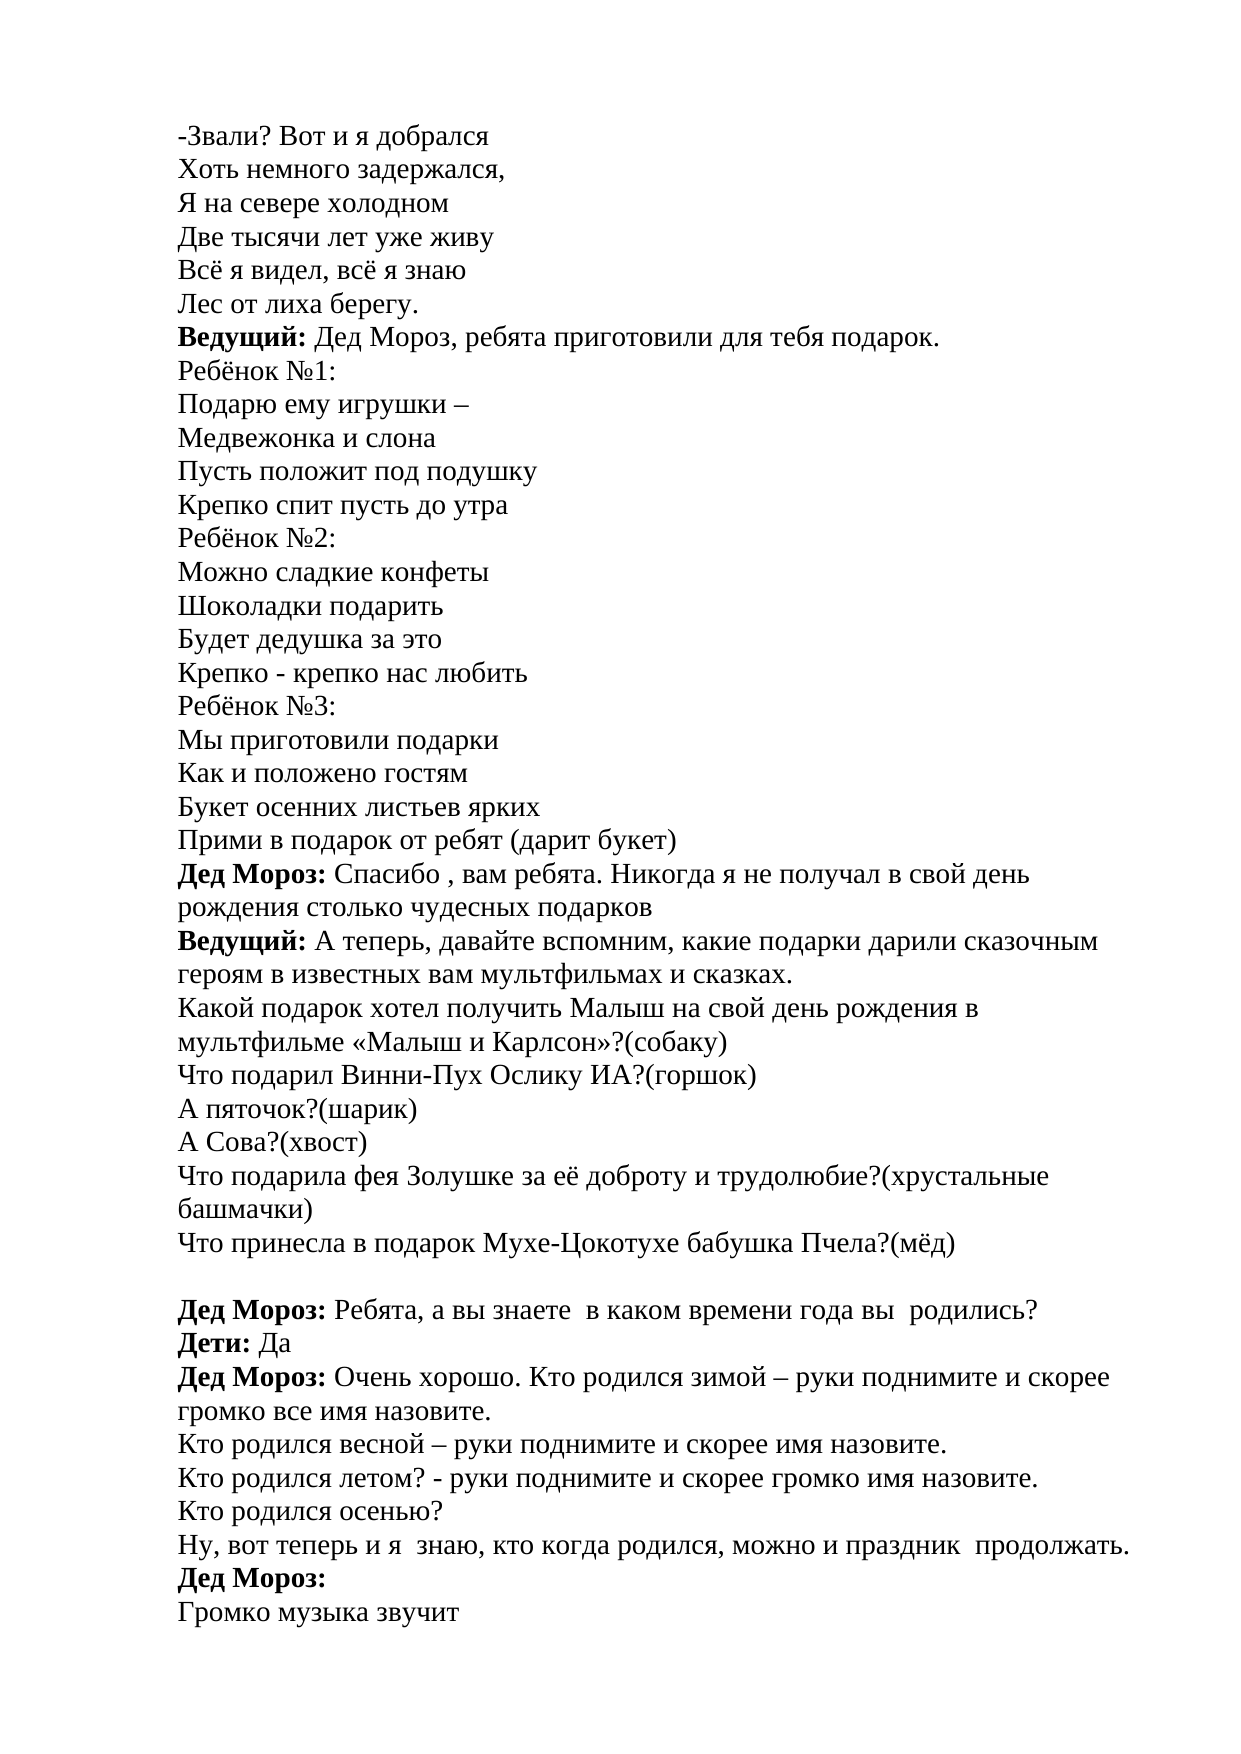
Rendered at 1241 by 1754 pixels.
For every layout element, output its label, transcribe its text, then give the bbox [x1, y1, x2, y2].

text Что принесла в подарок Мухе-Цокотухе бабушка Пчела?(мёд) [177, 1225, 1152, 1258]
text Ребёнок №2: [177, 521, 1152, 554]
text Какой подарок хотел получить Малыш на свой день рождения в мультфильме «Малыш и Карлсон»?(собаку) [177, 990, 1152, 1057]
text Две тысячи лет уже живу [177, 219, 1152, 252]
text Громко музыка звучит [177, 1594, 1152, 1627]
text Ведущий: Дед Мороз, ребята приготовили для тебя подарок. [177, 319, 1152, 353]
text Ведущий: А теперь, давайте вспомним, какие подарки дарили сказочным героям в известных вам мультфильмах и сказках. [177, 923, 1152, 990]
text Лес от лиха берегу. [177, 286, 1152, 319]
text А Сова?(хвост) [177, 1124, 1152, 1158]
text Можно сладкие конфеты [177, 554, 1152, 588]
text Хоть немного задержался, [177, 152, 1152, 185]
text Что подарил Винни-Пух Ослику ИА?(горшок) [177, 1057, 1152, 1091]
text Дед Мороз: [177, 1560, 1152, 1594]
text Медвежонка и слона [177, 420, 1152, 453]
text Как и положено гостям [177, 755, 1152, 789]
text Ребёнок №3: [177, 688, 1152, 722]
text Кто родился весной – руки поднимите и скорее имя назовите. [177, 1426, 1152, 1460]
text Прими в подарок от ребят (дарит букет) [177, 822, 1152, 856]
text Ну, вот теперь и я знаю, кто когда родился, можно и праздник продолжать. [177, 1527, 1152, 1560]
text Ребёнок №1: [177, 353, 1152, 386]
text Дед Мороз: Спасибо , вам ребята. Никогда я не получал в свой день рождения столько чудесных подарков [177, 856, 1152, 923]
text Пусть положит под подушку [177, 453, 1152, 487]
text Я на севере холодном [177, 185, 1152, 219]
text Крепко спит пусть до утра [177, 487, 1152, 521]
text Будет дедушка за это [177, 621, 1152, 655]
text Дети: Да [177, 1326, 1152, 1359]
text -Звали? Вот и я добрался [177, 118, 1152, 152]
text Кто родился летом? - руки поднимите и скорее громко имя назовите. [177, 1460, 1152, 1493]
text Кто родился осенью? [177, 1493, 1152, 1527]
text Шоколадки подарить [177, 588, 1152, 621]
text Крепко - крепко нас любить [177, 655, 1152, 688]
text Подарю ему игрушки – [177, 386, 1152, 420]
text Мы приготовили подарки [177, 722, 1152, 755]
text Дед Мороз: Очень хорошо. Кто родился зимой – руки поднимите и скорее громко все имя назовите. [177, 1359, 1152, 1426]
text Что подарила фея Золушке за её доброту и трудолюбие?(хрустальные башмачки) [177, 1158, 1152, 1225]
text Дед Мороз: Ребята, а вы знаете в каком времени года вы родились? [177, 1292, 1152, 1326]
text Букет осенних листьев ярких [177, 789, 1152, 822]
text А пяточок?(шарик) [177, 1091, 1152, 1124]
text Всё я видел, всё я знаю [177, 252, 1152, 286]
